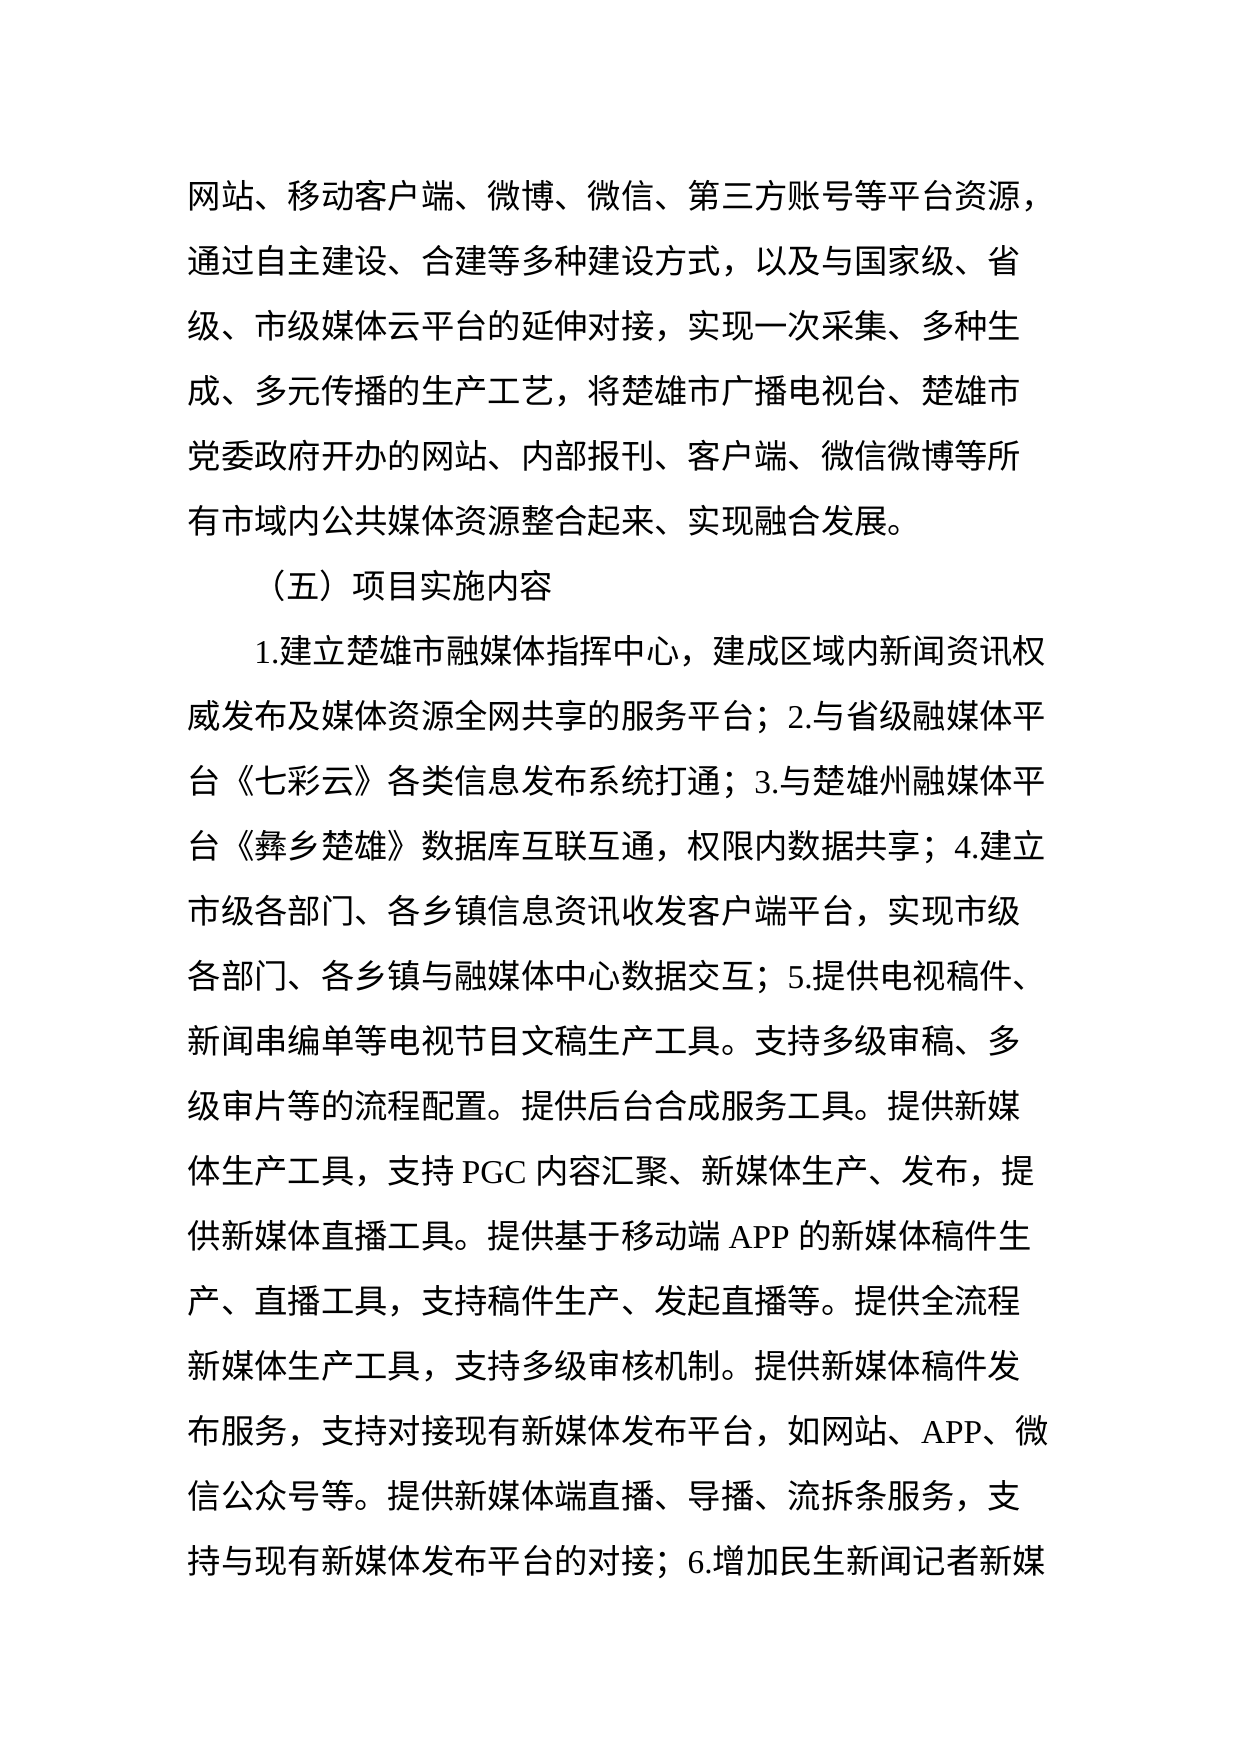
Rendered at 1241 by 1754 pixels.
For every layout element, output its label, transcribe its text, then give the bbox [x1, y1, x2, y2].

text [187, 617, 1053, 1592]
list （五）项目实施内容 [253, 552, 1053, 617]
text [187, 162, 1053, 552]
